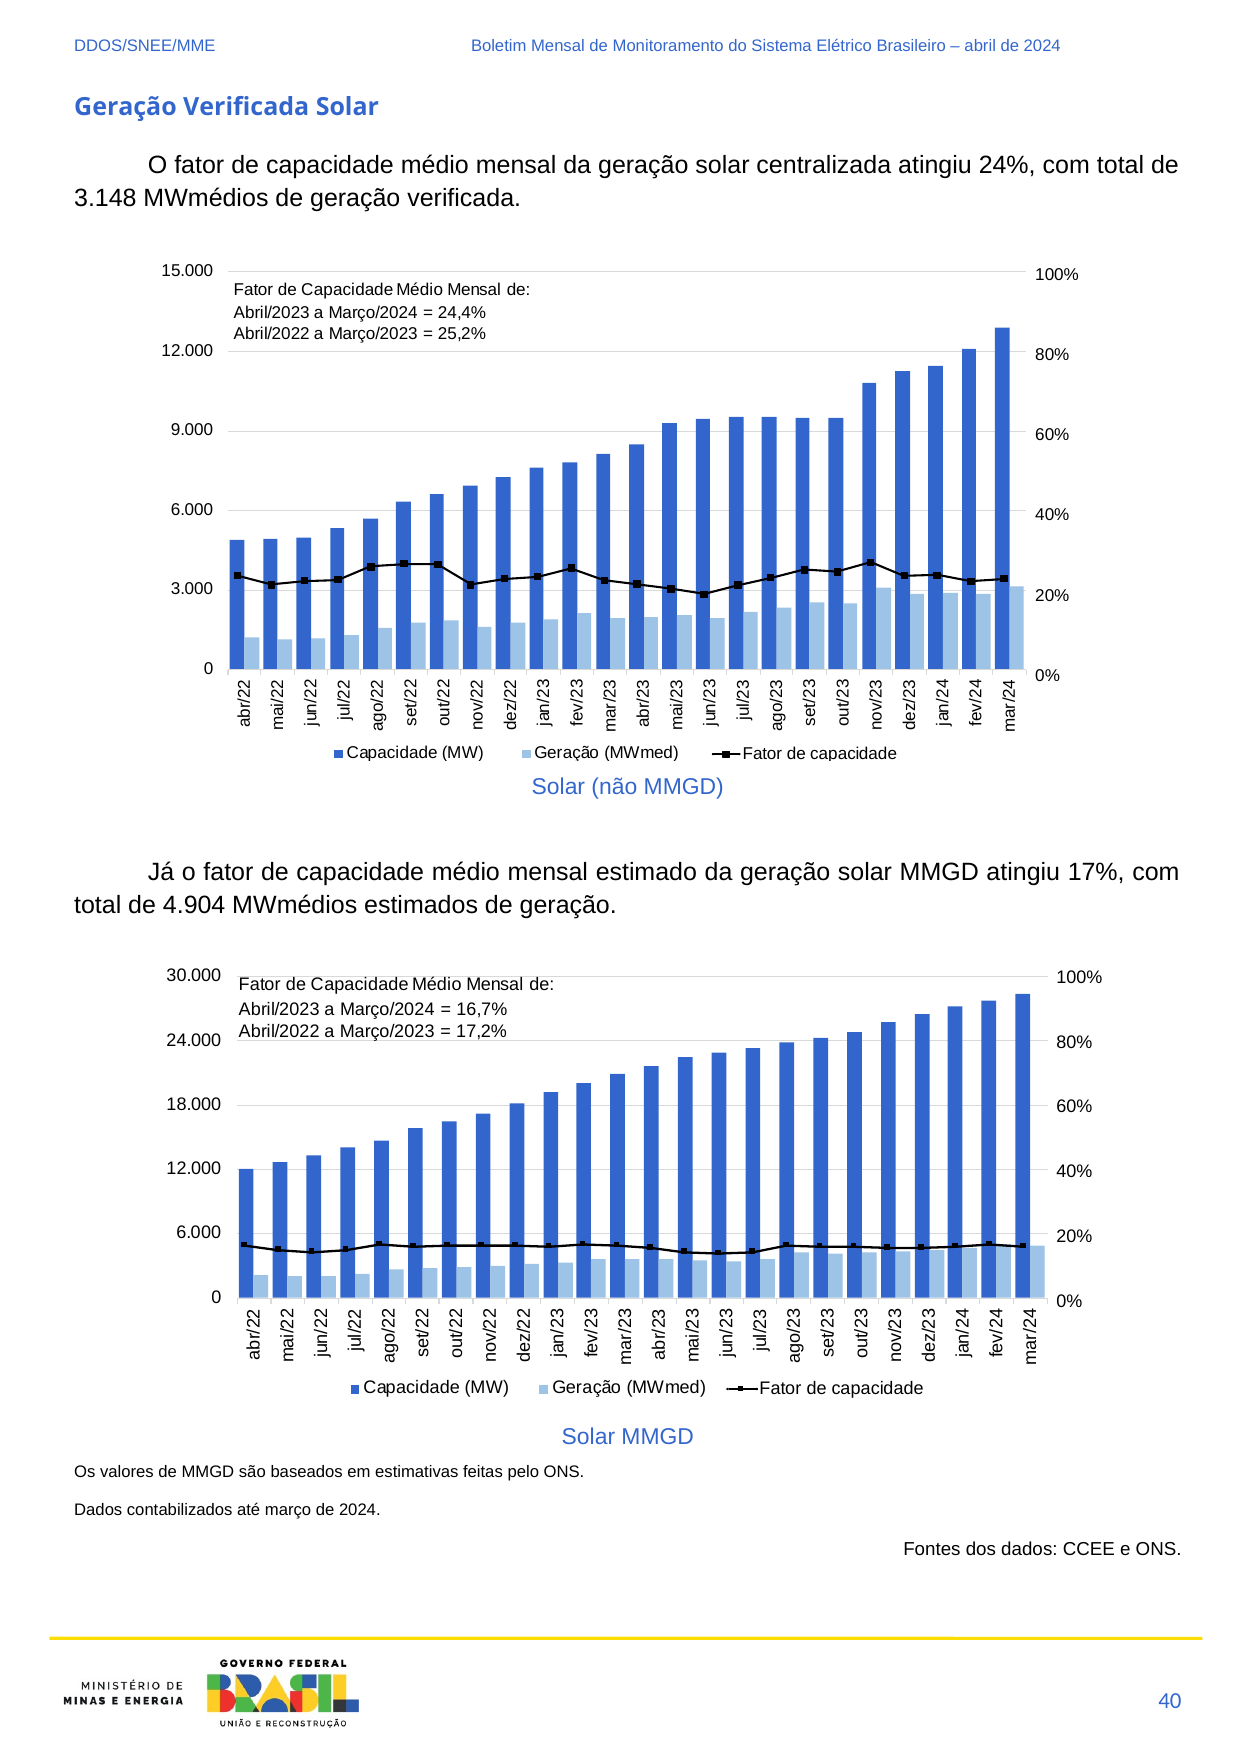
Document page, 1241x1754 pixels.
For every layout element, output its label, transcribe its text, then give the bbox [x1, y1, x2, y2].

text Fontes dos dados: CCEE e ONS. [74, 1538, 1181, 1559]
text Solar (não MMGD) [74, 773, 1181, 799]
text Dados contabilizados até março de 2024. [74, 1500, 1181, 1519]
picture [63, 1659, 359, 1728]
subtitle Geração Verificada Solar [74, 89, 1181, 123]
text Já o fator de capacidade médio mensal estimado da geração solar MMGD atingiu 17%, com total de 4.904 MWmédios estimados de geração. [74, 857, 1181, 918]
text O fator de capacidade médio mensal da geração solar centralizada atingiu 24%, com total de 3.148 MWmédios de geração verificada. [74, 150, 1181, 212]
text Os valores de MMGD são baseados em estimativas feitas pelo ONS. [74, 1462, 1181, 1481]
text Solar MMGD [74, 1423, 1181, 1449]
